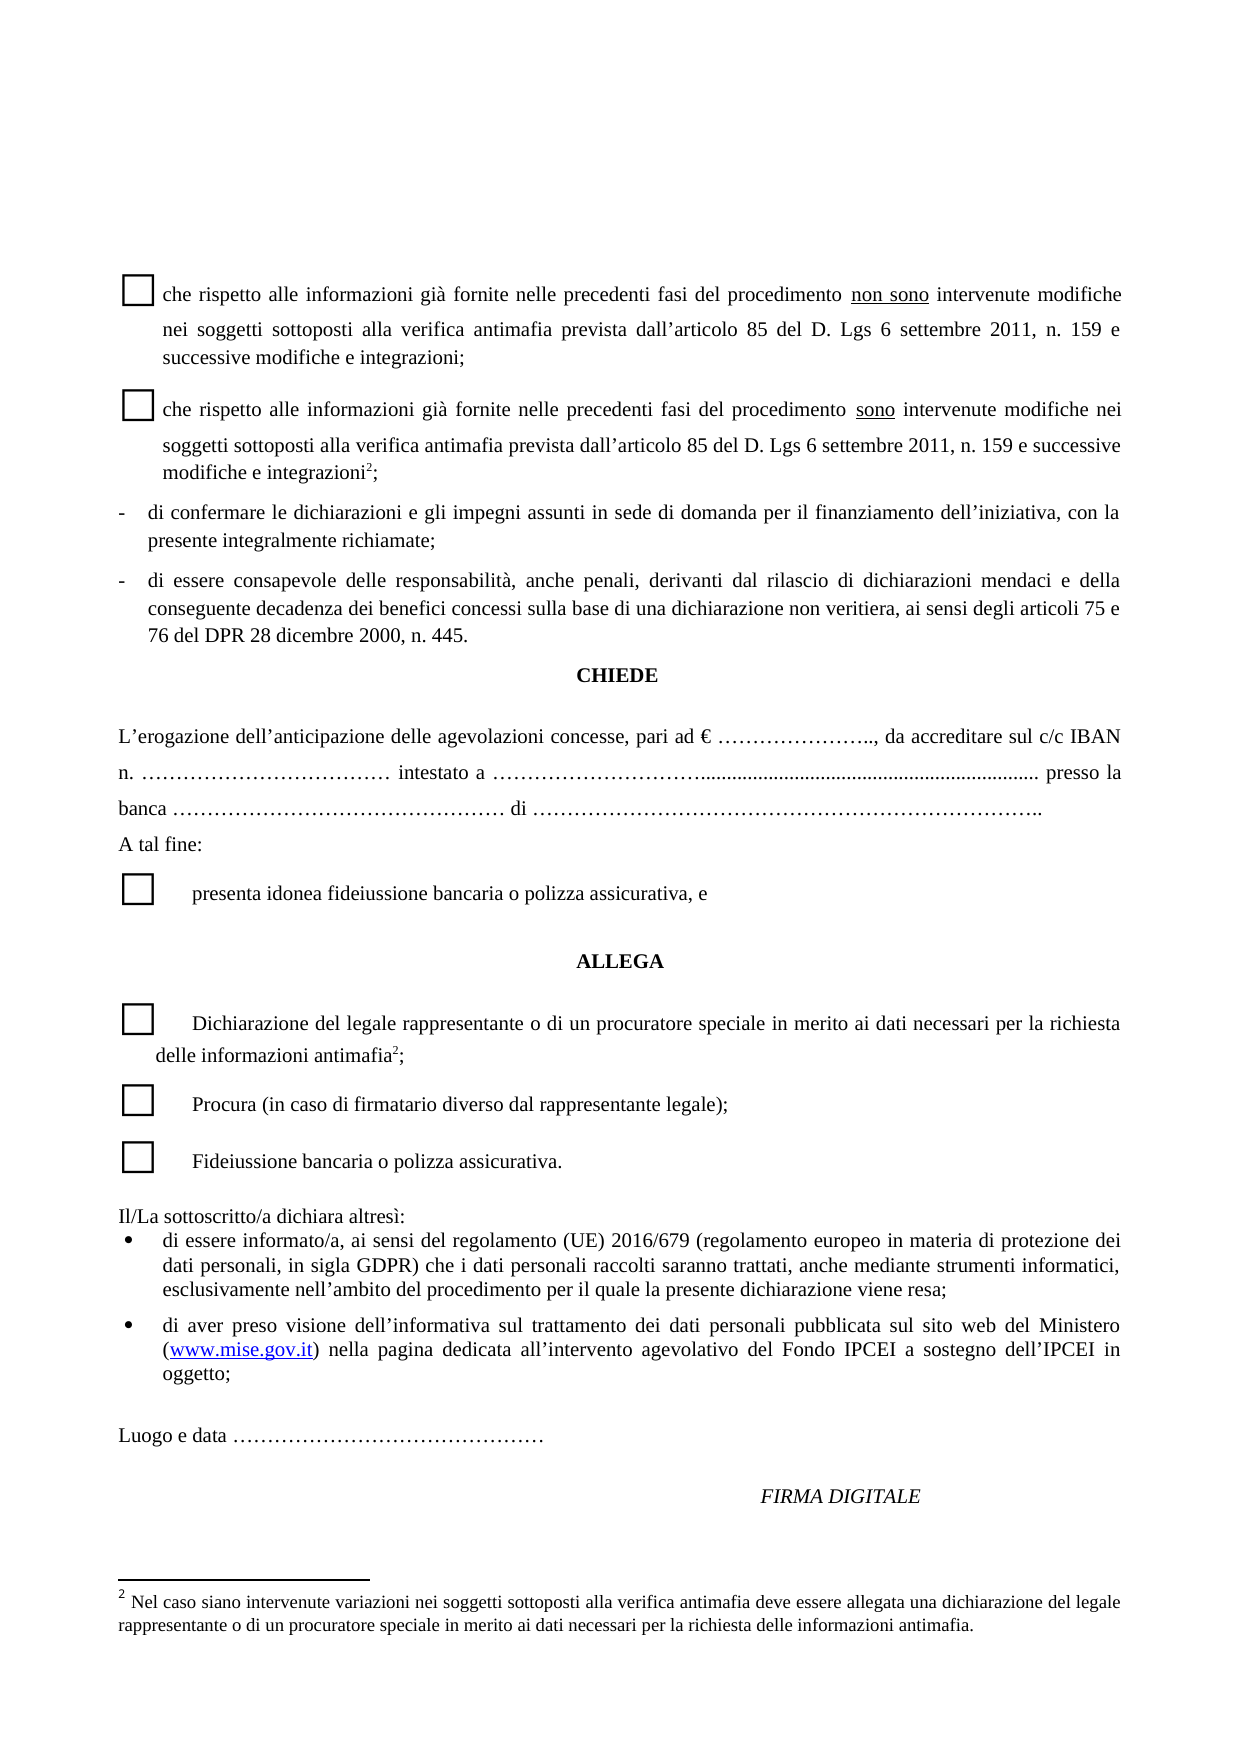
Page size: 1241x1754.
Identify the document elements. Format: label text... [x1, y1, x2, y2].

text FIRMA DIGITALE [487, 1484, 1122, 1508]
list che rispetto alle informazioni già fornite nelle precedenti fasi del procedimento non sono intervenute modifiche nei soggetti sottoposti alla verifica antimafia prevista dall’articolo 85 del D. Lgs 6 settembre 2011, n. 159 e successive modifiche e integrazioni; [118, 257, 1122, 369]
text L’erogazione dell’anticipazione delle agevolazioni concesse, pari ad € ………………….., da accreditare sul c/c IBAN n. ……………………………… intestato a …………………………................................................................. presso la banca ………………………………………… di ……………………………………………………………….. [118, 724, 1122, 820]
list Fideiussione bancaria o polizza assicurativa. [118, 1123, 1122, 1180]
text A tal fine: [118, 832, 1122, 856]
text Il/La sottoscritto/a dichiara altresì: [118, 1204, 1122, 1228]
list presenta idonea fideiussione bancaria o polizza assicurativa, e [118, 856, 1122, 913]
list di essere informato/a, ai sensi del regolamento (UE) 2016/679 (regolamento europeo in materia di protezione dei dati personali, in sigla GDPR) che i dati personali raccolti saranno trattati, anche mediante strumenti informatici, esclusivamente nell’ambito del procedimento per il quale la presente dichiarazione viene resa; [125, 1228, 1122, 1301]
list Dichiarazione del legale rappresentante o di un procuratore speciale in merito ai dati necessari per la richiesta delle informazioni antimafia2; [118, 986, 1122, 1067]
list di aver preso visione dell’informativa sul trattamento dei dati personali pubblicata sul sito web del Ministero (www.mise.gov.it) nella pagina dedicata all’intervento agevolativo del Fondo IPCEI a sostegno dell’IPCEI in oggetto; [125, 1313, 1122, 1385]
list che rispetto alle informazioni già fornite nelle precedenti fasi del procedimento sono intervenute modifiche nei soggetti sottoposti alla verifica antimafia prevista dall’articolo 85 del D. Lgs 6 settembre 2011, n. 159 e successive modifiche e integrazioni; [118, 372, 1122, 484]
list di confermare le dichiarazioni e gli impegni assunti in sede di domanda per il finanziamento dell’iniziativa, con la presente integralmente richiamate; [118, 500, 1122, 552]
list Procura (in caso di firmatario diverso dal rappresentante legale); [118, 1067, 1122, 1123]
text ALLEGA [118, 949, 1122, 973]
text CHIEDE [118, 663, 1122, 687]
list di essere consapevole delle responsabilità, anche penali, derivanti dal rilascio di dichiarazioni mendaci e della conseguente decadenza dei benefici concessi sulla base di una dichiarazione non veritiera, ai sensi degli articoli 75 e 76 del DPR 28 dicembre 2000, n. 445. [118, 568, 1122, 647]
text Luogo e data ……………………………………… [118, 1423, 1122, 1447]
